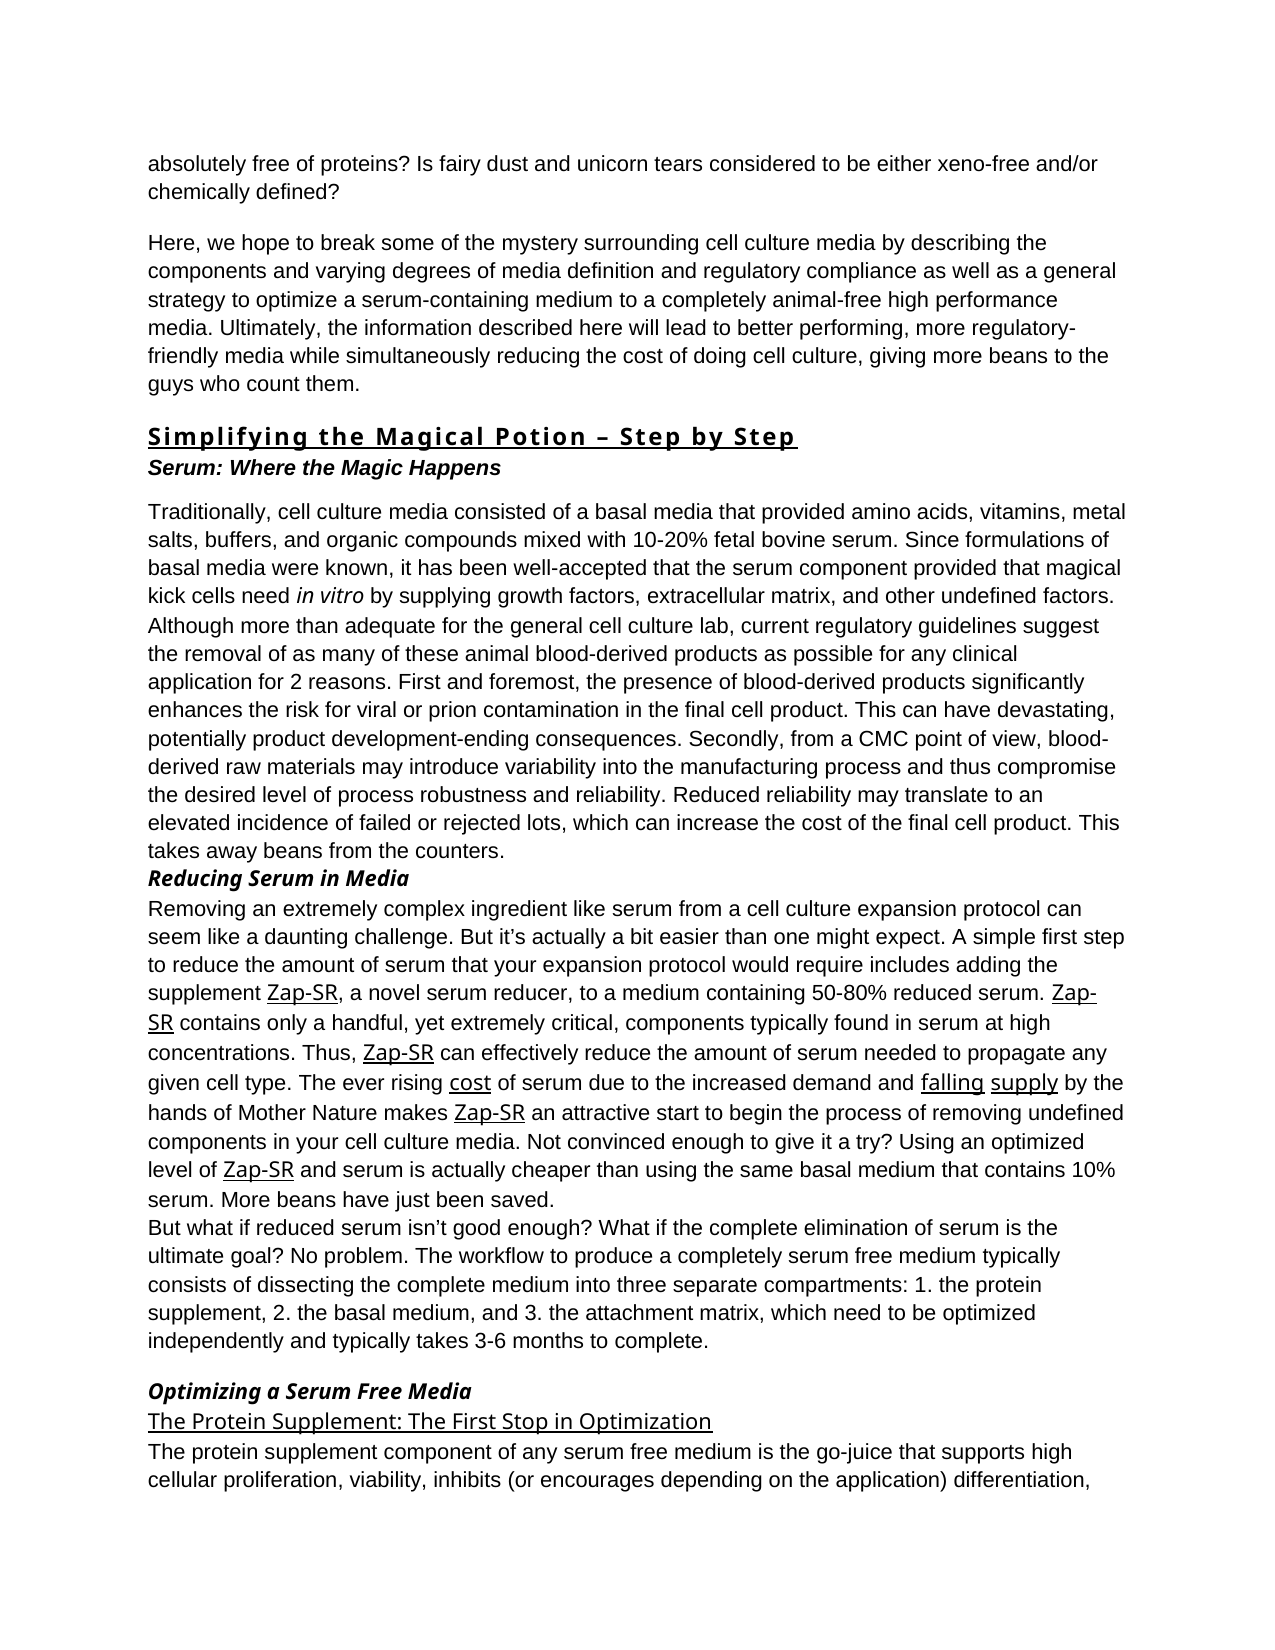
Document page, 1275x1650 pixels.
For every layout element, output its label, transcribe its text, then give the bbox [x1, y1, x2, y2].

subtitle Simplifying the Magical Potion – Step by Step [148, 419, 1127, 452]
text The Protein Supplement: The First Stop in Optimization [148, 1406, 1127, 1436]
subtitle Optimizing a Serum Free Media [148, 1376, 1127, 1406]
text Removing an extremely complex ingredient like serum from a cell culture expansion protocol can seem like a daunting challenge. But it’s actually a bit easier than one might expect. A simple first step to reduce the amount of serum that your expansion protocol would require includes adding the supplement Zap-SR, a novel serum reducer, to a medium containing 50-80% reduced serum. Zap-SR contains only a handful, yet extremely critical, components typically found in serum at high concentrations. Thus, Zap-SR can effectively reduce the amount of serum needed to propagate any given cell type. The ever rising cost of serum due to the increased demand and falling supply by the hands of Mother Nature makes Zap-SR an attractive start to begin the process of removing undefined components in your cell culture media. Not convinced enough to give it a try? Using an optimized level of Zap-SR and serum is actually cheaper than using the same basal medium that contains 10% serum. More beans have just been saved. [148, 893, 1127, 1212]
subtitle Serum: Where the Magic Happens [148, 452, 1127, 480]
text Traditionally, cell culture media consisted of a basal media that provided amino acids, vitamins, metal salts, buffers, and organic compounds mixed with 10-20% fetal bovine serum. Since formulations of basal media were known, it has been well-accepted that the serum component provided that magical kick cells need in vitro by supplying growth factors, extracellular matrix, and other undefined factors. Although more than adequate for the general cell culture lab, current regulatory guidelines suggest the removal of as many of these animal blood-derived products as possible for any clinical application for 2 reasons. First and foremost, the presence of blood-derived products significantly enhances the risk for viral or prion contamination in the final cell product. This can have devastating, potentially product development-ending consequences. Secondly, from a CMC point of view, blood-derived raw materials may introduce variability into the manufacturing process and thus compromise the desired level of process robustness and reliability. Reduced reliability may translate to an elevated incidence of failed or rejected lots, which can increase the cost of the final cell product. This takes away beans from the counters. [148, 496, 1127, 863]
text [148, 148, 1127, 204]
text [148, 1436, 1127, 1492]
text But what if reduced serum isn’t good enough? What if the complete elimination of serum is the ultimate goal? No problem. The workflow to produce a completely serum free medium typically consists of dissecting the complete medium into three separate compartments: 1. the protein supplement, 2. the basal medium, and 3. the attachment matrix, which need to be optimized independently and typically takes 3-6 months to complete. [148, 1212, 1127, 1353]
text Here, we hope to break some of the mystery surrounding cell culture media by describing the components and varying degrees of media definition and regulatory compliance as well as a general strategy to optimize a serum-containing medium to a completely animal-free high performance media. Ultimately, the information described here will lead to better performing, more regulatory-friendly media while simultaneously reducing the cost of doing cell culture, giving more beans to the guys who count them. [148, 227, 1127, 396]
subtitle Reducing Serum in Media [148, 863, 1127, 893]
